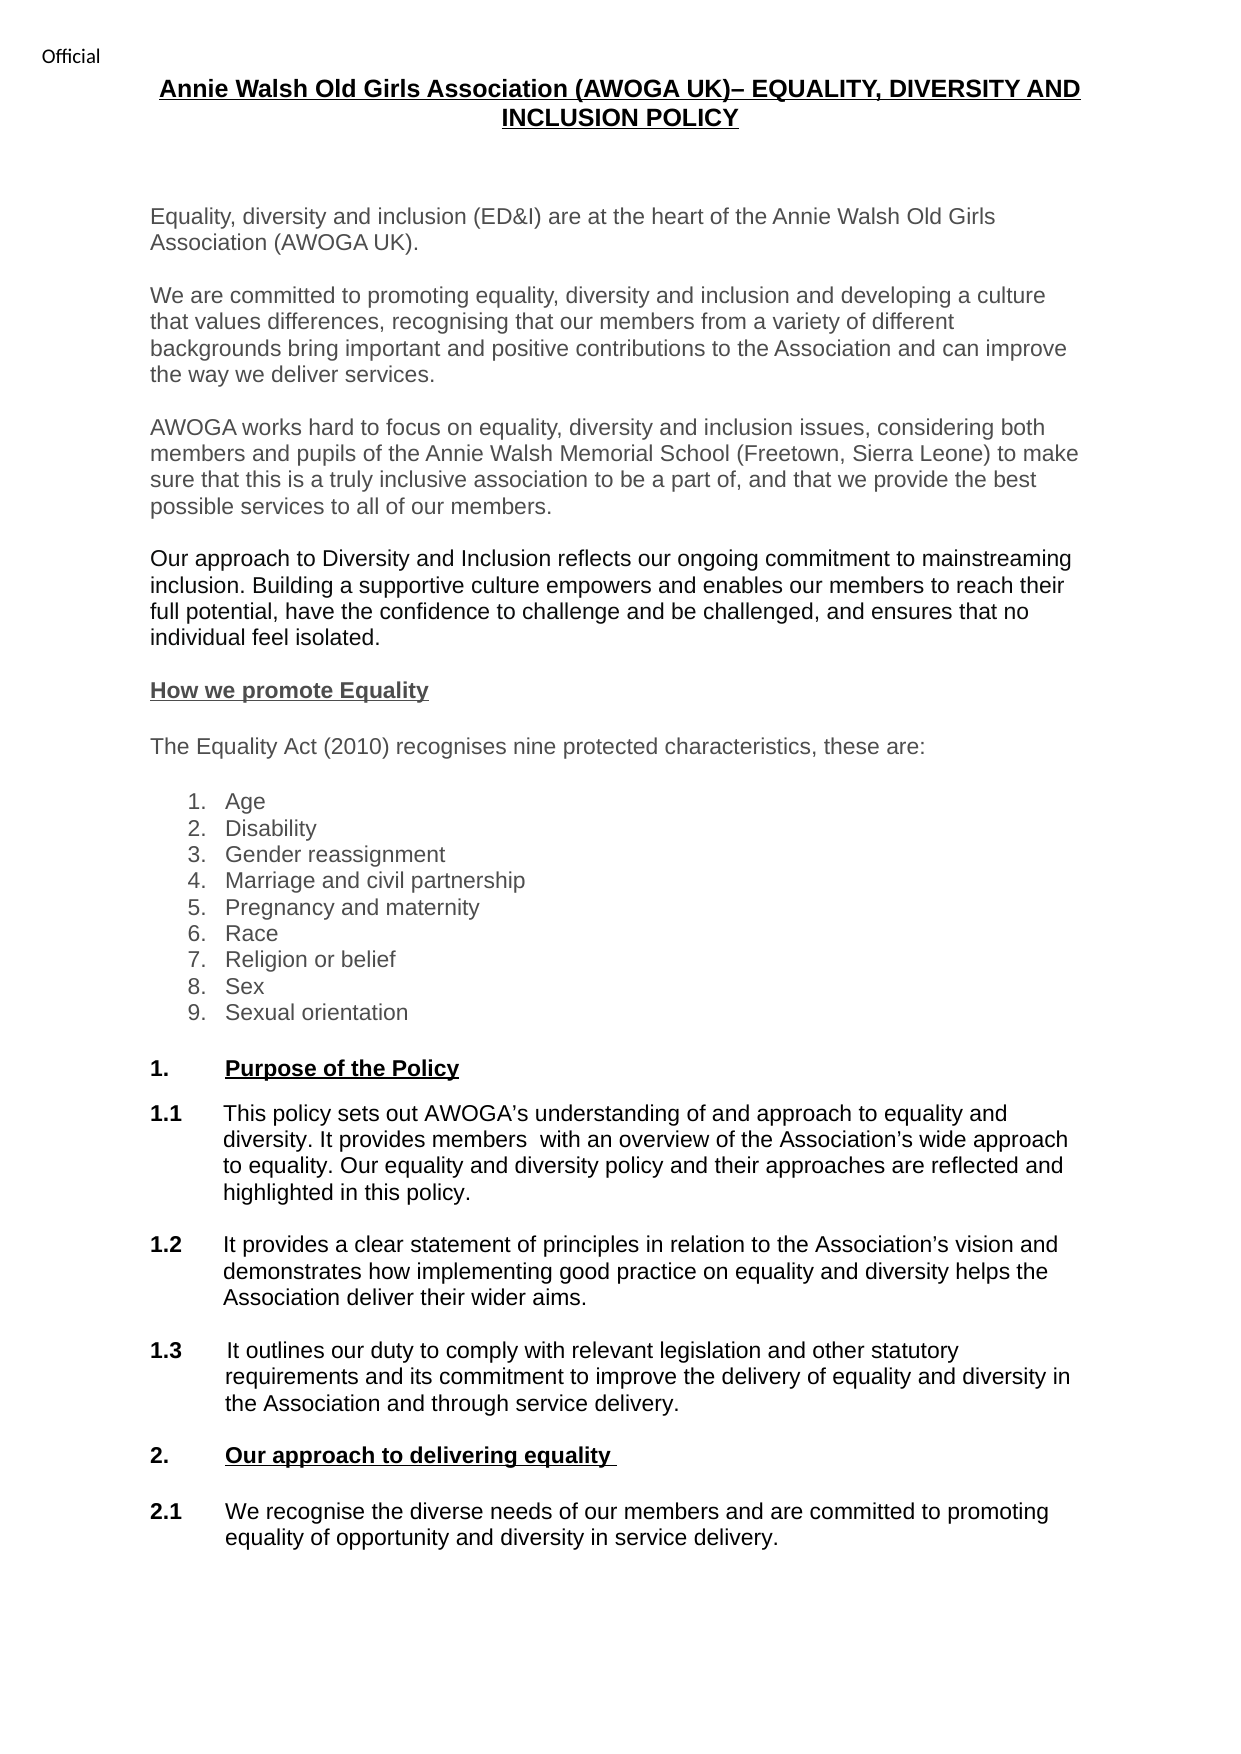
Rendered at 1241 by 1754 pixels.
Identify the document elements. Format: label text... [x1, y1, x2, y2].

list Age [187, 788, 1090, 814]
list Sexual orientation [187, 999, 1090, 1025]
list Sex [187, 973, 1090, 999]
text 2. Our approach to delivering equality [150, 1442, 1090, 1468]
text AWOGA works hard to focus on equality, diversity and inclusion issues, considering both members and pupils of the Annie Walsh Memorial School (Freetown, Sierra Leone) to make sure that this is a truly inclusive association to be a part of, and that we provide the best possible services to all of our members. [150, 413, 1090, 519]
list Race [187, 920, 1090, 946]
list It provides a clear statement of principles in relation to the Association’s vision and demonstrates how implementing good practice on equality and diversity helps the Association deliver their wider aims. [150, 1231, 1090, 1310]
text How we promote Equality [150, 677, 1090, 703]
list Pregnancy and maternity [187, 893, 1090, 920]
text Our approach to Diversity and Inclusion reflects our ongoing commitment to mainstreaming inclusion. Building a supportive culture empowers and enables our members to reach their full potential, have the confidence to challenge and be challenged, and ensures that no individual feel isolated. [381, 545, 1090, 651]
list Gender reassignment [187, 841, 1090, 867]
text 1.3 It outlines our duty to comply with relevant legislation and other statutory requirements and its commitment to improve the delivery of equality and diversity in the Association and through service delivery. [150, 1337, 1090, 1416]
list This policy sets out AWOGA’s understanding of and approach to equality and diversity. It provides members with an overview of the Association’s wide approach to equality. Our equality and diversity policy and their approaches are reflected and highlighted in this policy. [150, 1099, 1090, 1205]
list Religion or belief [187, 946, 1090, 973]
list Marriage and civil partnership [187, 867, 1090, 893]
text 1. Purpose of the Policy [150, 1054, 1090, 1081]
text 2.1 We recognise the diverse needs of our members and are committed to promoting equality of opportunity and diversity in service delivery. [150, 1498, 1090, 1550]
text Equality, diversity and inclusion (ED&I) are at the heart of the Annie Walsh Old Girls Association (AWOGA UK). [419, 203, 1090, 255]
list Disability [187, 814, 1090, 841]
text The Equality Act (2010) recognises nine protected characteristics, these are: [150, 733, 1090, 759]
text We are committed to promoting equality, diversity and inclusion and developing a culture that values differences, recognising that our members from a variety of different backgrounds bring important and positive contributions to the Association and can improve the way we deliver services. [150, 282, 1090, 387]
